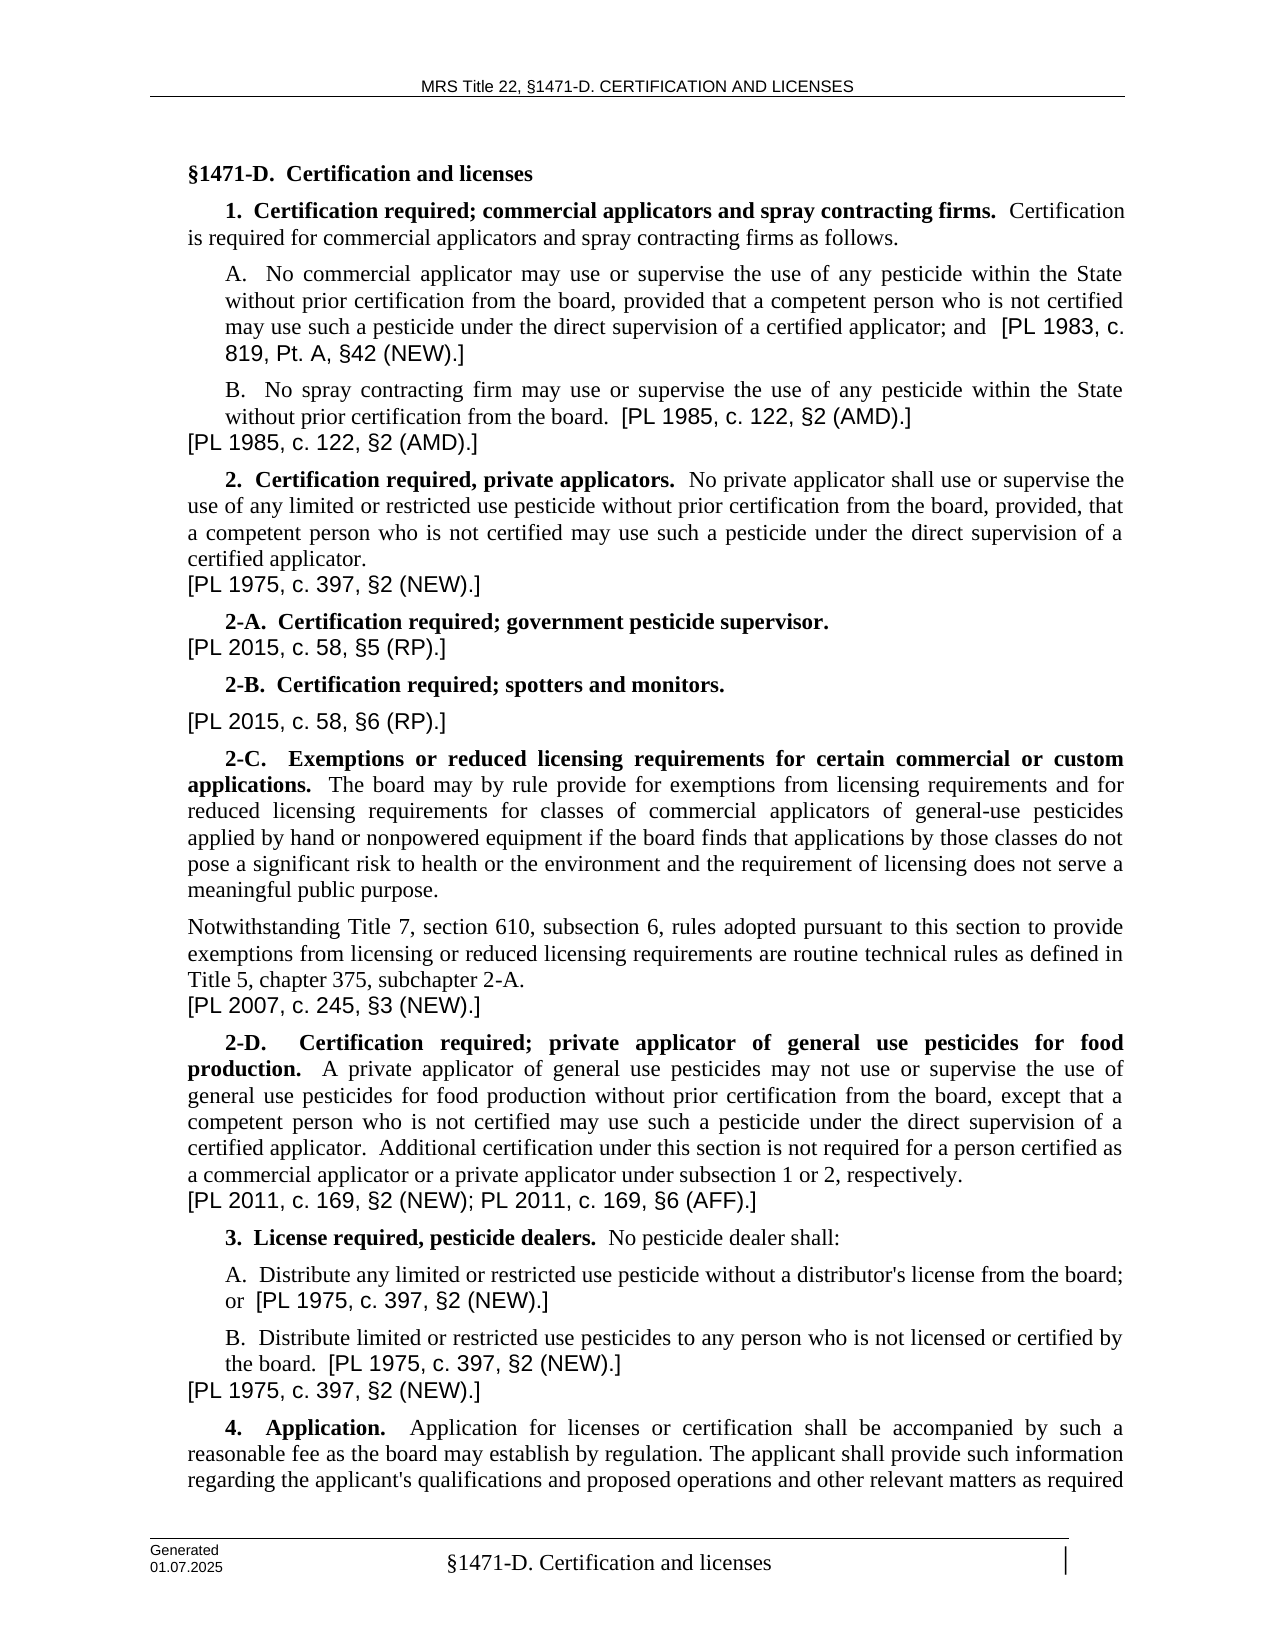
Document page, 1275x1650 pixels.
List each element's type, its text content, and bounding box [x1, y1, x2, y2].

text §1471-D. Certification and licenses [187, 160, 1125, 187]
text [PL 2015, c. 58, §6 (RP).] [187, 708, 1125, 734]
text 3. License required, pesticide dealers. No pesticide dealer shall: [187, 1224, 1125, 1250]
text [PL 2011, c. 169, §2 (NEW); PL 2011, c. 169, §6 (AFF).] [187, 1187, 1125, 1213]
text A. No commercial applicator may use or supervise the use of any pesticide within the State without prior certification from the board, provided that a competent person who is not certified may use such a pesticide under the direct supervision of a certified applicator; and [PL 1983, c. 819, Pt. A, §42 (NEW).] [225, 260, 1125, 366]
text 2-C. Exemptions or reduced licensing requirements for certain commercial or custom applications. The board may by rule provide for exemptions from licensing requirements and for reduced licensing requirements for classes of commercial applicators of general-use pesticides applied by hand or nonpowered equipment if the board finds that applications by those classes do not pose a significant risk to health or the environment and the requirement of licensing does not serve a meaningful public purpose. [187, 745, 1125, 903]
text [PL 1975, c. 397, §2 (NEW).] [187, 571, 1125, 598]
text B. Distribute limited or restricted use pesticides to any person who is not licensed or certified by the board. [PL 1975, c. 397, §2 (NEW).] [225, 1324, 1125, 1377]
text 2-A. Certification required; government pesticide supervisor. [187, 608, 1125, 634]
text 1. Certification required; commercial applicators and spray contracting firms. Certification is required for commercial applicators and spray contracting firms as follows. [187, 197, 1125, 250]
text B. No spray contracting firm may use or supervise the use of any pesticide within the State without prior certification from the board. [PL 1985, c. 122, §2 (AMD).] [225, 376, 1125, 429]
text 2-B. Certification required; spotters and monitors. [187, 671, 1125, 697]
text [PL 1975, c. 397, §2 (NEW).] [187, 1377, 1125, 1403]
text 2-D. Certification required; private applicator of general use pesticides for food production. A private applicator of general use pesticides may not use or supervise the use of general use pesticides for food production without prior certification from the board, except that a competent person who is not certified may use such a pesticide under the direct supervision of a certified applicator. Additional certification under this section is not required for a person certified as a commercial applicator or a private applicator under subsection 1 or 2, respectively. [187, 1029, 1125, 1187]
text [PL 1985, c. 122, §2 (AMD).] [187, 429, 1125, 455]
text Notwithstanding Title 7, section 610, subsection 6, rules adopted pursuant to this section to provide exemptions from licensing or reduced licensing requirements are routine technical rules as defined in Title 5, chapter 375, subchapter 2‑A. [187, 913, 1125, 992]
text A. Distribute any limited or restricted use pesticide without a distributor's license from the board; or [PL 1975, c. 397, §2 (NEW).] [225, 1261, 1125, 1313]
text [PL 2007, c. 245, §3 (NEW).] [187, 992, 1125, 1019]
text [PL 2015, c. 58, §5 (RP).] [187, 634, 1125, 661]
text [187, 1413, 1125, 1493]
text 2. Certification required, private applicators. No private applicator shall use or supervise the use of any limited or restricted use pesticide without prior certification from the board, provided, that a competent person who is not certified may use such a pesticide under the direct supervision of a certified applicator. [187, 466, 1125, 571]
